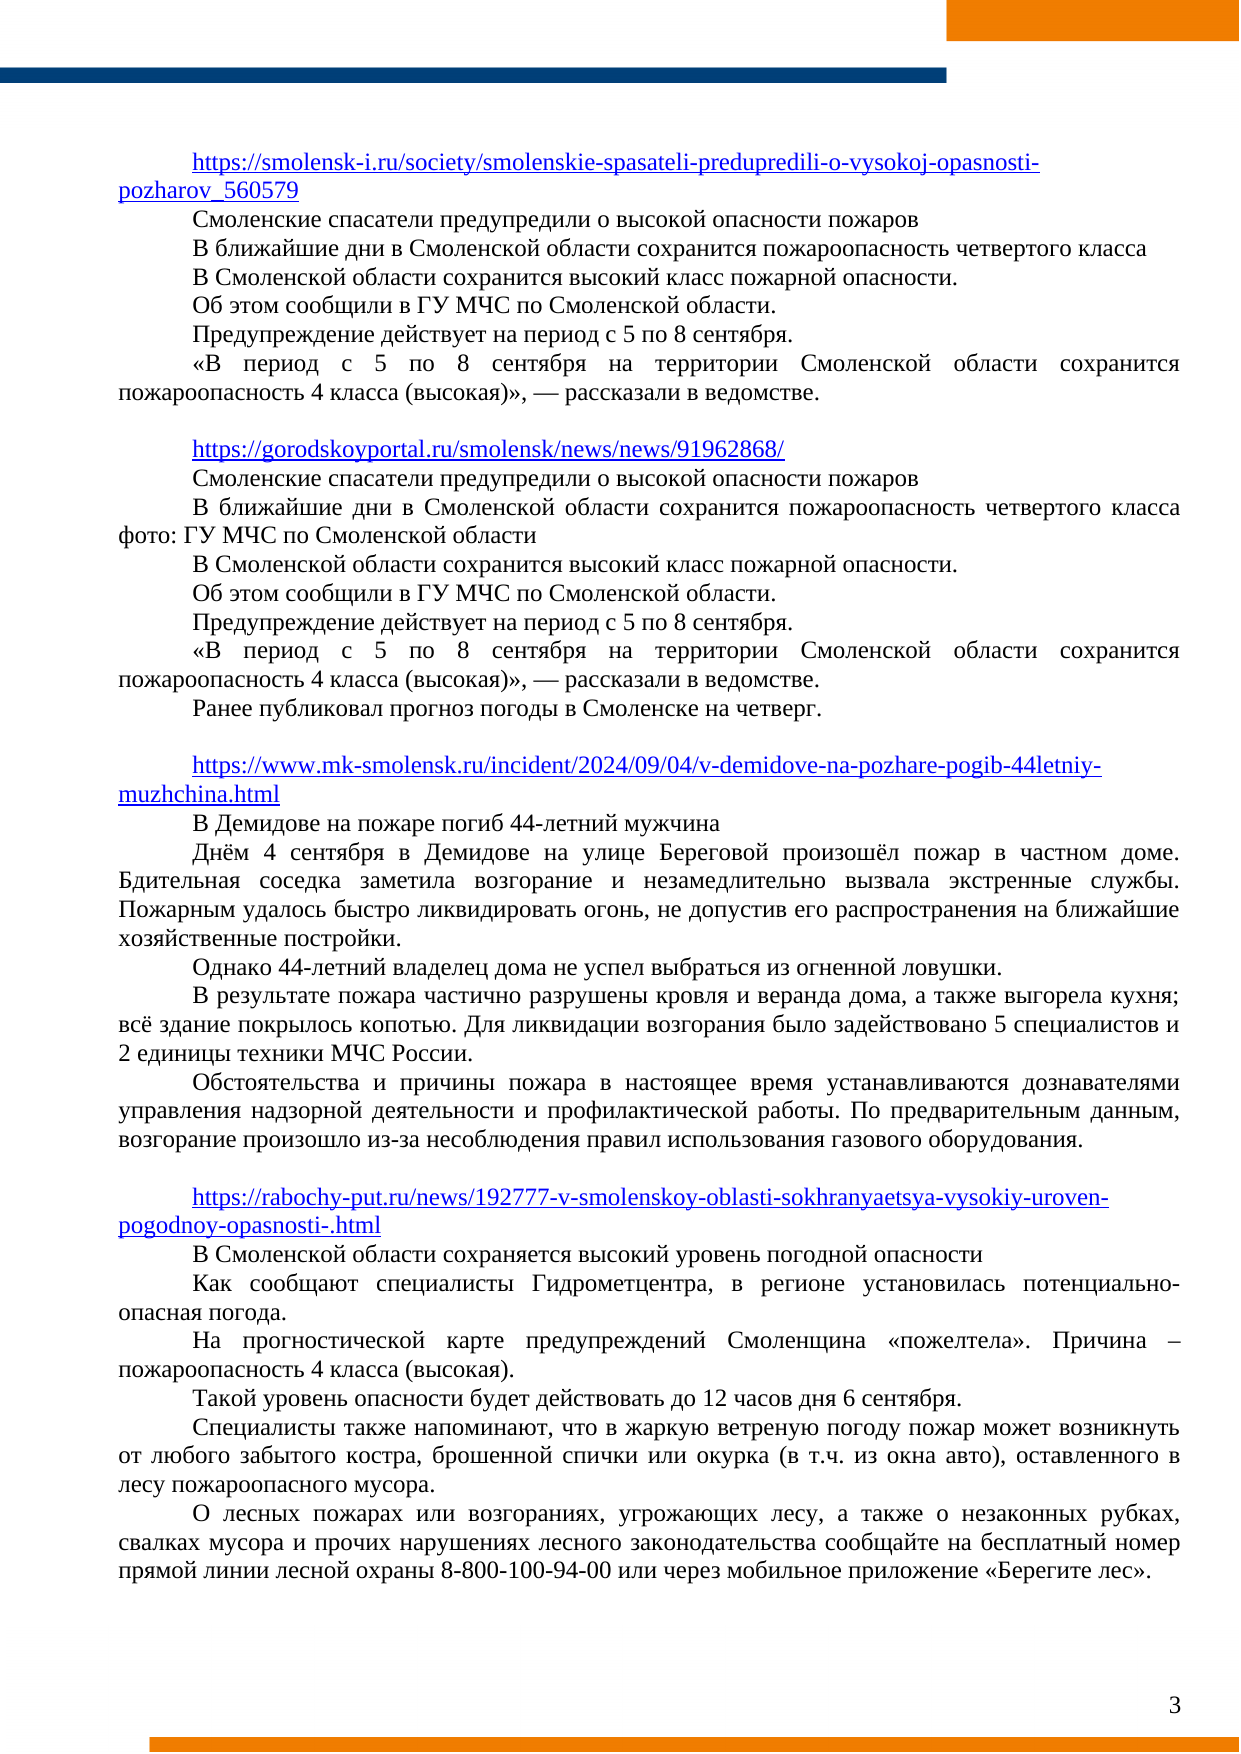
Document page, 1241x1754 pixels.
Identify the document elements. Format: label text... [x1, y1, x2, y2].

picture [0, 0, 1239, 128]
text В результате пожара частично разрушены кровля и веранда дома, а также выгорела кухня; всё здание покрылось копотью. Для ликвидации возгорания было задействовано 5 специалистов и 2 единицы техники МЧС России. [118, 981, 1181, 1067]
text https://smolensk-i.ru/society/smolenskie-spasateli-predupredili-o-vysokoj-opasnosti-pozharov_560579 [118, 147, 1181, 204]
text На прогностической карте предупреждений Смоленщина «пожелтела». Причина – пожароопасность 4 класса (высокая). [118, 1326, 1181, 1383]
text В Демидове на пожаре погиб 44-летний мужчина [118, 808, 1181, 837]
text В ближайшие дни в Смоленской области сохранится пожароопасность четвертого класса [118, 233, 1181, 262]
text О лесных пожарах или возгораниях, угрожающих лесу, а также о незаконных рубках, свалках мусора и прочих нарушениях лесного законодательства сообщайте на бесплатный номер прямой линии лесной охраны 8-800-100-94-00 или через мобильное приложение «Берегите лес». [118, 1498, 1181, 1584]
text https://rabochy-put.ru/news/192777-v-smolenskoy-oblasti-sokhranyaetsya-vysokiy-uroven-pogodnoy-opasnosti-.html [118, 1182, 1181, 1239]
text Предупреждение действует на период с 5 по 8 сентября. [118, 319, 1181, 348]
text Специалисты также напоминают, что в жаркую ветреную погоду пожар может возникнуть от любого забытого костра, брошенной спички или окурка (в т.ч. из окна авто), оставленного в лесу пожароопасного мусора. [118, 1412, 1181, 1498]
text «В период с 5 по 8 сентября на территории Смоленской области сохранится пожароопасность 4 класса (высокая)», — рассказали в ведомстве. [118, 636, 1181, 693]
text Обстоятельства и причины пожара в настоящее время устанавливаются дознавателями управления надзорной деятельности и профилактической работы. По предварительным данным, возгорание произошло из-за несоблюдения правил использования газового оборудования. [118, 1067, 1181, 1153]
text Об этом сообщили в ГУ МЧС по Смоленской области. [118, 291, 1181, 319]
text Об этом сообщили в ГУ МЧС по Смоленской области. [118, 578, 1181, 607]
text Как сообщают специалисты Гидрометцентра, в регионе установилась потенциально-опасная погода. [118, 1268, 1181, 1326]
text Смоленские спасатели предупредили о высокой опасности пожаров [118, 204, 1181, 233]
text Смоленские спасатели предупредили о высокой опасности пожаров [118, 463, 1181, 492]
text В Смоленской области сохранится высокий класс пожарной опасности. [118, 262, 1181, 291]
text Предупреждение действует на период с 5 по 8 сентября. [118, 607, 1181, 636]
text https://www.mk-smolensk.ru/incident/2024/09/04/v-demidove-na-pozhare-pogib-44letniy-muzhchina.html [118, 751, 1181, 808]
text Днём 4 сентября в Демидове на улице Береговой произошёл пожар в частном доме. Бдительная соседка заметила возгорание и незамедлительно вызвала экстренные службы. Пожарным удалось быстро ликвидировать огонь, не допустив его распространения на ближайшие хозяйственные постройки. [118, 837, 1181, 952]
text Такой уровень опасности будет действовать до 12 часов дня 6 сентября. [118, 1383, 1181, 1412]
text Однако 44-летний владелец дома не успел выбраться из огненной ловушки. [118, 952, 1181, 981]
picture [6, 1625, 1239, 1752]
text В Смоленской области сохранится высокий класс пожарной опасности. [118, 549, 1181, 578]
text В Смоленской области сохраняется высокий уровень погодной опасности [118, 1239, 1181, 1268]
text Ранее публиковал прогноз погоды в Смоленске на четверг. [118, 693, 1181, 722]
text В ближайшие дни в Смоленской области сохранится пожароопасность четвертого класса фото: ГУ МЧС по Смоленской области [118, 492, 1181, 549]
text «В период с 5 по 8 сентября на территории Смоленской области сохранится пожароопасность 4 класса (высокая)», — рассказали в ведомстве. [118, 348, 1181, 406]
text https://gorodskoyportal.ru/smolensk/news/news/91962868/ [118, 434, 1181, 463]
